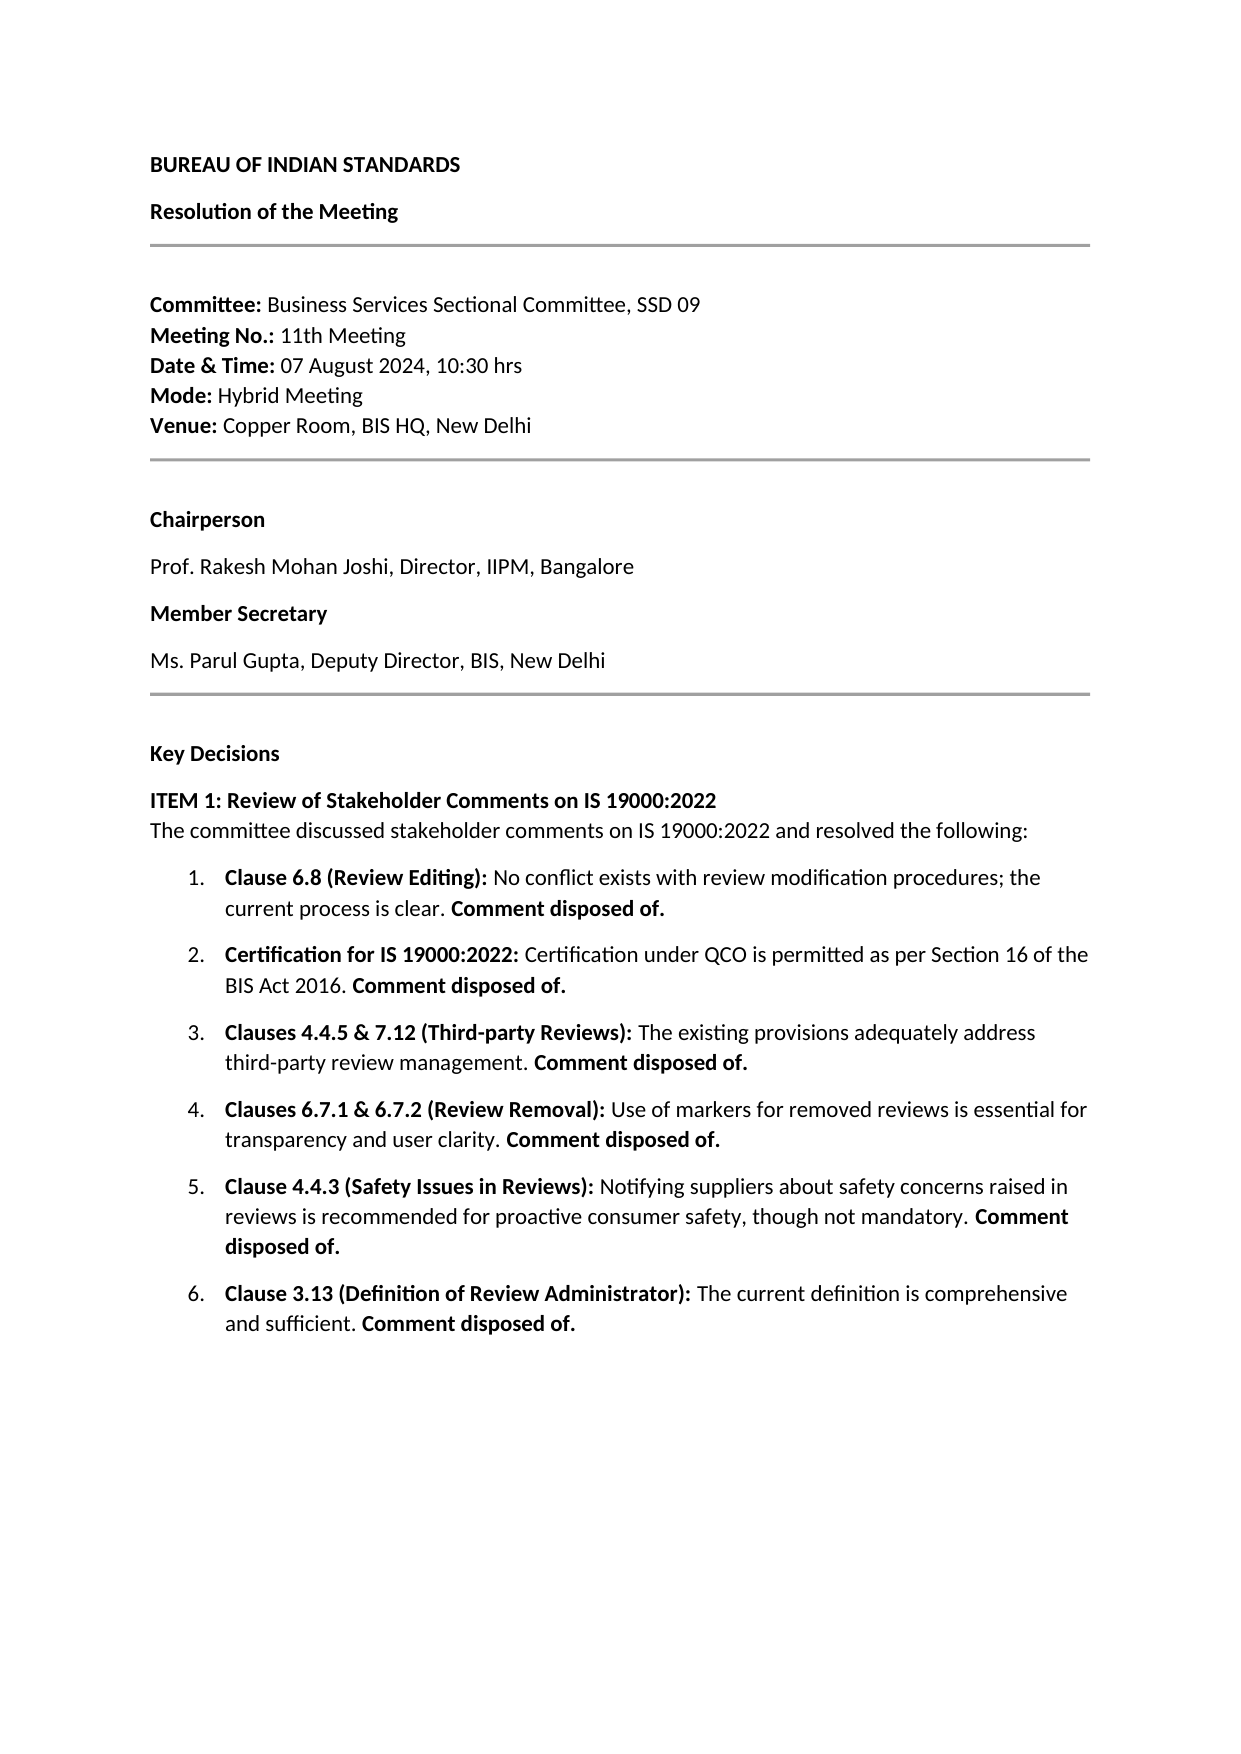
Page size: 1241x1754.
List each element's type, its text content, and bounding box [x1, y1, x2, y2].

text Resolution of the Meeting [150, 197, 1090, 225]
list Clauses 6.7.1 & 6.7.2 (Review Removal): Use of markers for removed reviews is essential for transparency and user clarity. Comment disposed of. [187, 1095, 1090, 1153]
text Member Secretary [150, 599, 1090, 627]
text Committee: Business Services Sectional Committee, SSD 09 Meeting No.: 11th Meeting Date & Time: 07 August 2024, 10:30 hrs Mode: Hybrid Meeting Venue: Copper Room, BIS HQ, New Delhi [150, 291, 1090, 439]
list Clauses 4.4.5 & 7.12 (Third-party Reviews): The existing provisions adequately address third-party review management. Comment disposed of. [187, 1018, 1090, 1076]
list Clause 3.13 (Definition of Review Administrator): The current definition is comprehensive and sufficient. Comment disposed of. [187, 1279, 1090, 1337]
text Chairperson [150, 505, 1090, 533]
text Ms. Parul Gupta, Deputy Director, BIS, New Delhi [150, 646, 1090, 674]
list Clause 6.8 (Review Editing): No conflict exists with review modification procedures; the current process is clear. Comment disposed of. [187, 863, 1090, 922]
text ITEM 1: Review of Stakeholder Comments on IS 19000:2022 The committee discussed stakeholder comments on IS 19000:2022 and resolved the following: [150, 786, 1090, 845]
text BUREAU OF INDIAN STANDARDS [150, 150, 1090, 178]
list Certification for IS 19000:2022: Certification under QCO is permitted as per Section 16 of the BIS Act 2016. Comment disposed of. [187, 941, 1090, 999]
list Clause 4.4.3 (Safety Issues in Reviews): Notifying suppliers about safety concerns raised in reviews is recommended for proactive consumer safety, though not mandatory. Comment disposed of. [187, 1172, 1090, 1260]
text Prof. Rakesh Mohan Joshi, Director, IIPM, Bangalore [150, 552, 1090, 580]
text Key Decisions [150, 739, 1090, 768]
